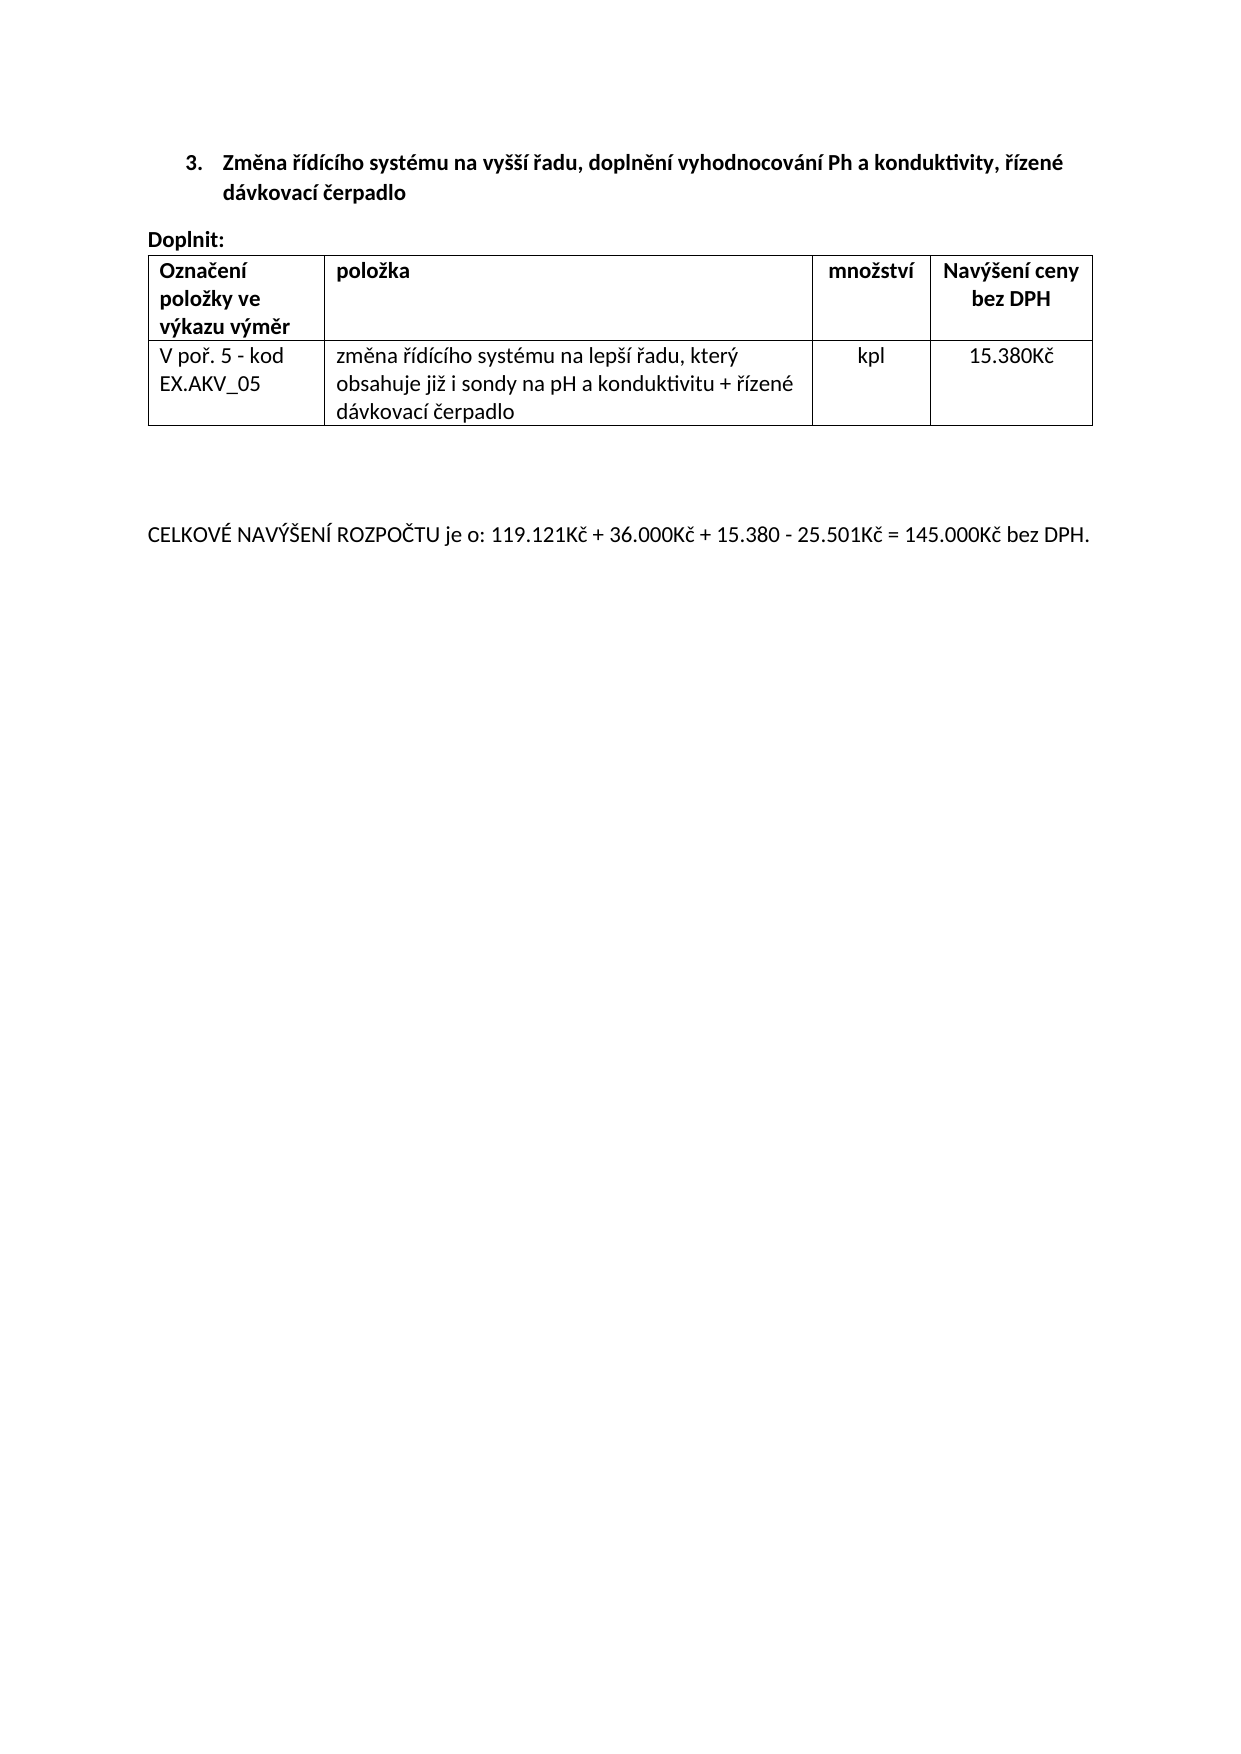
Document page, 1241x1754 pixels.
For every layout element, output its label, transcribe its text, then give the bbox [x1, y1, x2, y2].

table_header položka [325, 256, 812, 340]
table_header Navýšení ceny bez DPH [931, 256, 1092, 340]
table_cell 15.380Kč [931, 341, 1092, 425]
list Změna řídícího systému na vyšší řadu, doplnění vyhodnocování Ph a konduktivity, řízené dávkovací čerpadlo [185, 148, 1093, 206]
text CELKOVÉ NAVÝŠENÍ ROZPOČTU je o: 119.121Kč + 36.000Kč + 15.380 - 25.501Kč = 145.000Kč bez DPH. [148, 520, 1093, 548]
table_header množství [813, 256, 930, 340]
text Doplnit: [148, 225, 1093, 253]
table_cell V poř. 5 - kod EX.AKV_05 [149, 341, 324, 425]
table_cell změna řídícího systému na lepší řadu, který obsahuje již i sondy na pH a konduktivitu + řízené dávkovací čerpadlo [325, 341, 812, 425]
table_cell kpl [813, 341, 930, 425]
table_header Označení položky ve výkazu výměr [149, 256, 324, 340]
